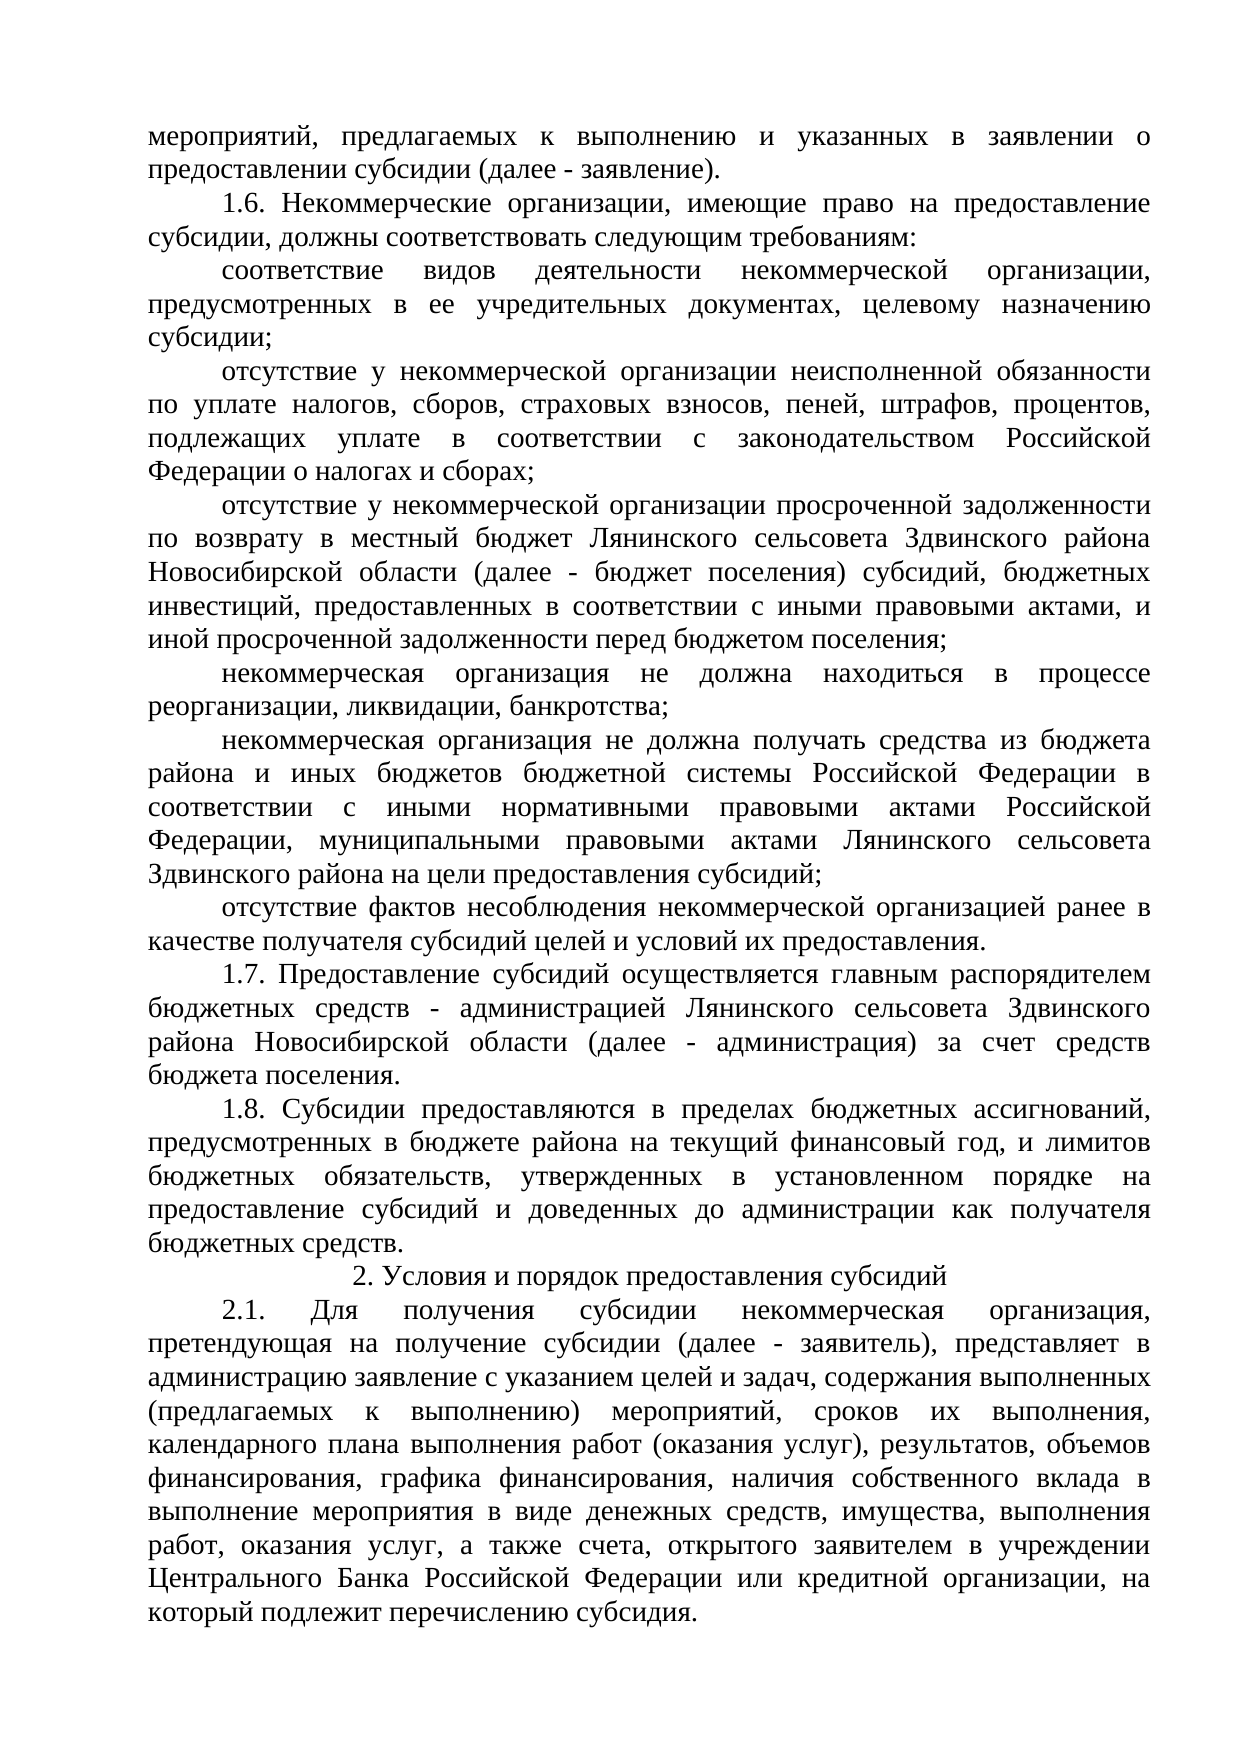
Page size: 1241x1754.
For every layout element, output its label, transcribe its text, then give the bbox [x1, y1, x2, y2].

text 1.7. Предоставление субсидий осуществляется главным распорядителем бюджетных средств - администрацией Лянинского сельсовета Здвинского района Новосибирской области (далее - администрация) за счет средств бюджета поселения. [148, 957, 1152, 1091]
text отсутствие у некоммерческой организации просроченной задолженности по возврату в местный бюджет Лянинского сельсовета Здвинского района Новосибирской области (далее - бюджет поселения) субсидий, бюджетных инвестиций, предоставленных в соответствии с иными правовыми актами, и иной просроченной задолженности перед бюджетом поселения; [148, 487, 1152, 655]
text некоммерческая организация не должна находиться в процессе реорганизации, ликвидации, банкротства; [148, 655, 1152, 722]
text отсутствие у некоммерческой организации неисполненной обязанности по уплате налогов, сборов, страховых взносов, пеней, штрафов, процентов, подлежащих уплате в соответствии с законодательством Российской Федерации о налогах и сборах; [148, 353, 1152, 487]
text 2. Условия и порядок предоставления субсидий [148, 1258, 1152, 1292]
text соответствие видов деятельности некоммерческой организации, предусмотренных в ее учредительных документах, целевому назначению субсидии; [148, 252, 1152, 353]
text некоммерческая организация не должна получать средства из бюджета района и иных бюджетов бюджетной системы Российской Федерации в соответствии с иными нормативными правовыми актами Российской Федерации, муниципальными правовыми актами Лянинского сельсовета Здвинского района на цели предоставления субсидий; [148, 722, 1152, 889]
text отсутствие фактов несоблюдения некоммерческой организацией ранее в качестве получателя субсидий целей и условий их предоставления. [148, 889, 1152, 957]
text 2.1. Для получения субсидии некоммерческая организация, претендующая на получение субсидии (далее - заявитель), представляет в администрацию заявление с указанием целей и задач, содержания выполненных (предлагаемых к выполнению) мероприятий, сроков их выполнения, календарного плана выполнения работ (оказания услуг), результатов, объемов финансирования, графика финансирования, наличия собственного вклада в выполнение мероприятия в виде денежных средств, имущества, выполнения работ, оказания услуг, а также счета, открытого заявителем в учреждении Центрального Банка Российской Федерации или кредитной организации, на который подлежит перечислению субсидия. [148, 1292, 1152, 1627]
text 1.6. Некоммерческие организации, имеющие право на предоставление субсидии, должны соответствовать следующим требованиям: [148, 185, 1152, 252]
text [148, 118, 1152, 185]
text 1.8. Субсидии предоставляются в пределах бюджетных ассигнований, предусмотренных в бюджете района на текущий финансовый год, и лимитов бюджетных обязательств, утвержденных в установленном порядке на предоставление субсидий и доведенных до администрации как получателя бюджетных средств. [148, 1091, 1152, 1258]
